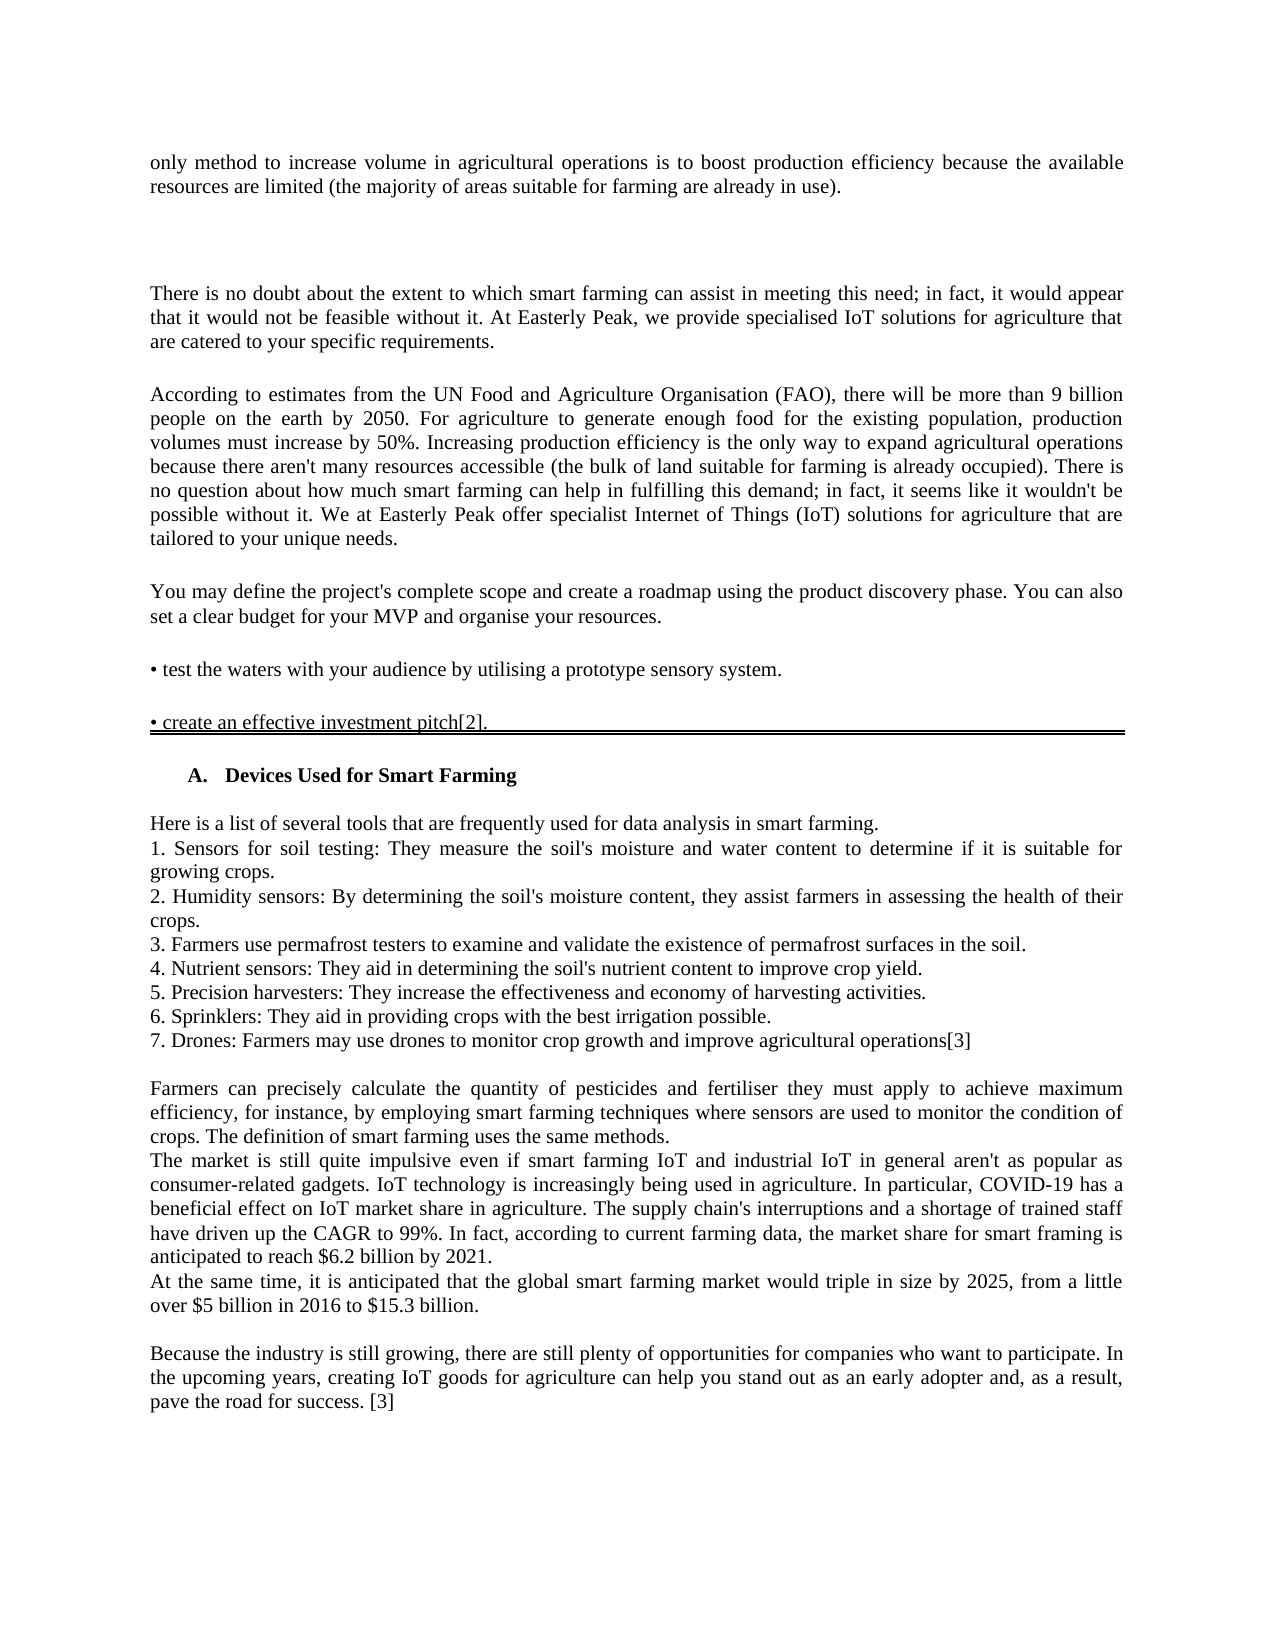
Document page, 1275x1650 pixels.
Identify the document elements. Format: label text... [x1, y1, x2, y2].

text 3. Farmers use permafrost testers to examine and validate the existence of permafrost surfaces in the soil. [150, 932, 1125, 956]
text 7. Drones: Farmers may use drones to monitor crop growth and improve agricultural operations[3] [150, 1028, 1125, 1052]
text • create an effective investment pitch[2]. [150, 710, 1125, 730]
text There is no doubt about the extent to which smart farming can assist in meeting this need; in fact, it would appear that it would not be feasible without it. At Easterly Peak, we provide specialised IoT solutions for agriculture that are catered to your specific requirements. [150, 281, 1125, 353]
text 5. Precision harvesters: They increase the effectiveness and economy of harvesting activities. [150, 980, 1125, 1004]
text At the same time, it is anticipated that the global smart farming market would triple in size by 2025, from a little over $5 billion in 2016 to $15.3 billion. [150, 1268, 1125, 1317]
text • test the waters with your audience by utilising a prototype sensory system. [150, 657, 1125, 681]
text 4. Nutrient sensors: They aid in determining the soil's nutrient content to improve crop yield. [150, 956, 1125, 980]
text 1. Sensors for soil testing: They measure the soil's moisture and water content to determine if it is suitable for growing crops. [150, 835, 1125, 883]
text According to estimates from the UN Food and Agriculture Organisation (FAO), there will be more than 9 billion people on the earth by 2050. For agriculture to generate enough food for the existing population, production volumes must increase by 50%. Increasing production efficiency is the only way to expand agricultural operations because there aren't many resources accessible (the bulk of land suitable for farming is already occupied). There is no question about how much smart farming can help in fulfilling this demand; in fact, it seems like it wouldn't be possible without it. We at Easterly Peak offer specialist Internet of Things (IoT) solutions for agriculture that are tailored to your unique needs. [150, 382, 1125, 550]
text Because the industry is still growing, there are still plenty of opportunities for companies who want to participate. In the upcoming years, creating IoT goods for agriculture can help you stand out as an early adopter and, as a result, pave the road for success. [3] [150, 1341, 1125, 1413]
text The market is still quite impulsive even if smart farming IoT and industrial IoT in general aren't as popular as consumer-related gadgets. IoT technology is increasingly being used in agriculture. In particular, COVID-19 has a beneficial effect on IoT market share in agriculture. The supply chain's interruptions and a shortage of trained staff have driven up the CAGR to 99%. In fact, according to current farming data, the market share for smart framing is anticipated to reach $6.2 billion by 2021. [150, 1148, 1125, 1268]
text You may define the project's complete scope and create a roadmap using the product discovery phase. You can also set a clear budget for your MVP and organise your resources. [150, 579, 1125, 628]
text 2. Humidity sensors: By determining the soil's moisture content, they assist farmers in assessing the health of their crops. [150, 883, 1125, 932]
list Devices Used for Smart Farming [187, 763, 1125, 787]
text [150, 150, 1125, 198]
text Farmers can precisely calculate the quantity of pesticides and fertiliser they must apply to achieve maximum efficiency, for instance, by employing smart farming techniques where sensors are used to monitor the condition of crops. The definition of smart farming uses the same methods. [150, 1076, 1125, 1148]
text 6. Sprinklers: They aid in providing crops with the best irrigation possible. [150, 1004, 1125, 1028]
text Here is a list of several tools that are frequently used for data analysis in smart farming. [150, 811, 1125, 835]
